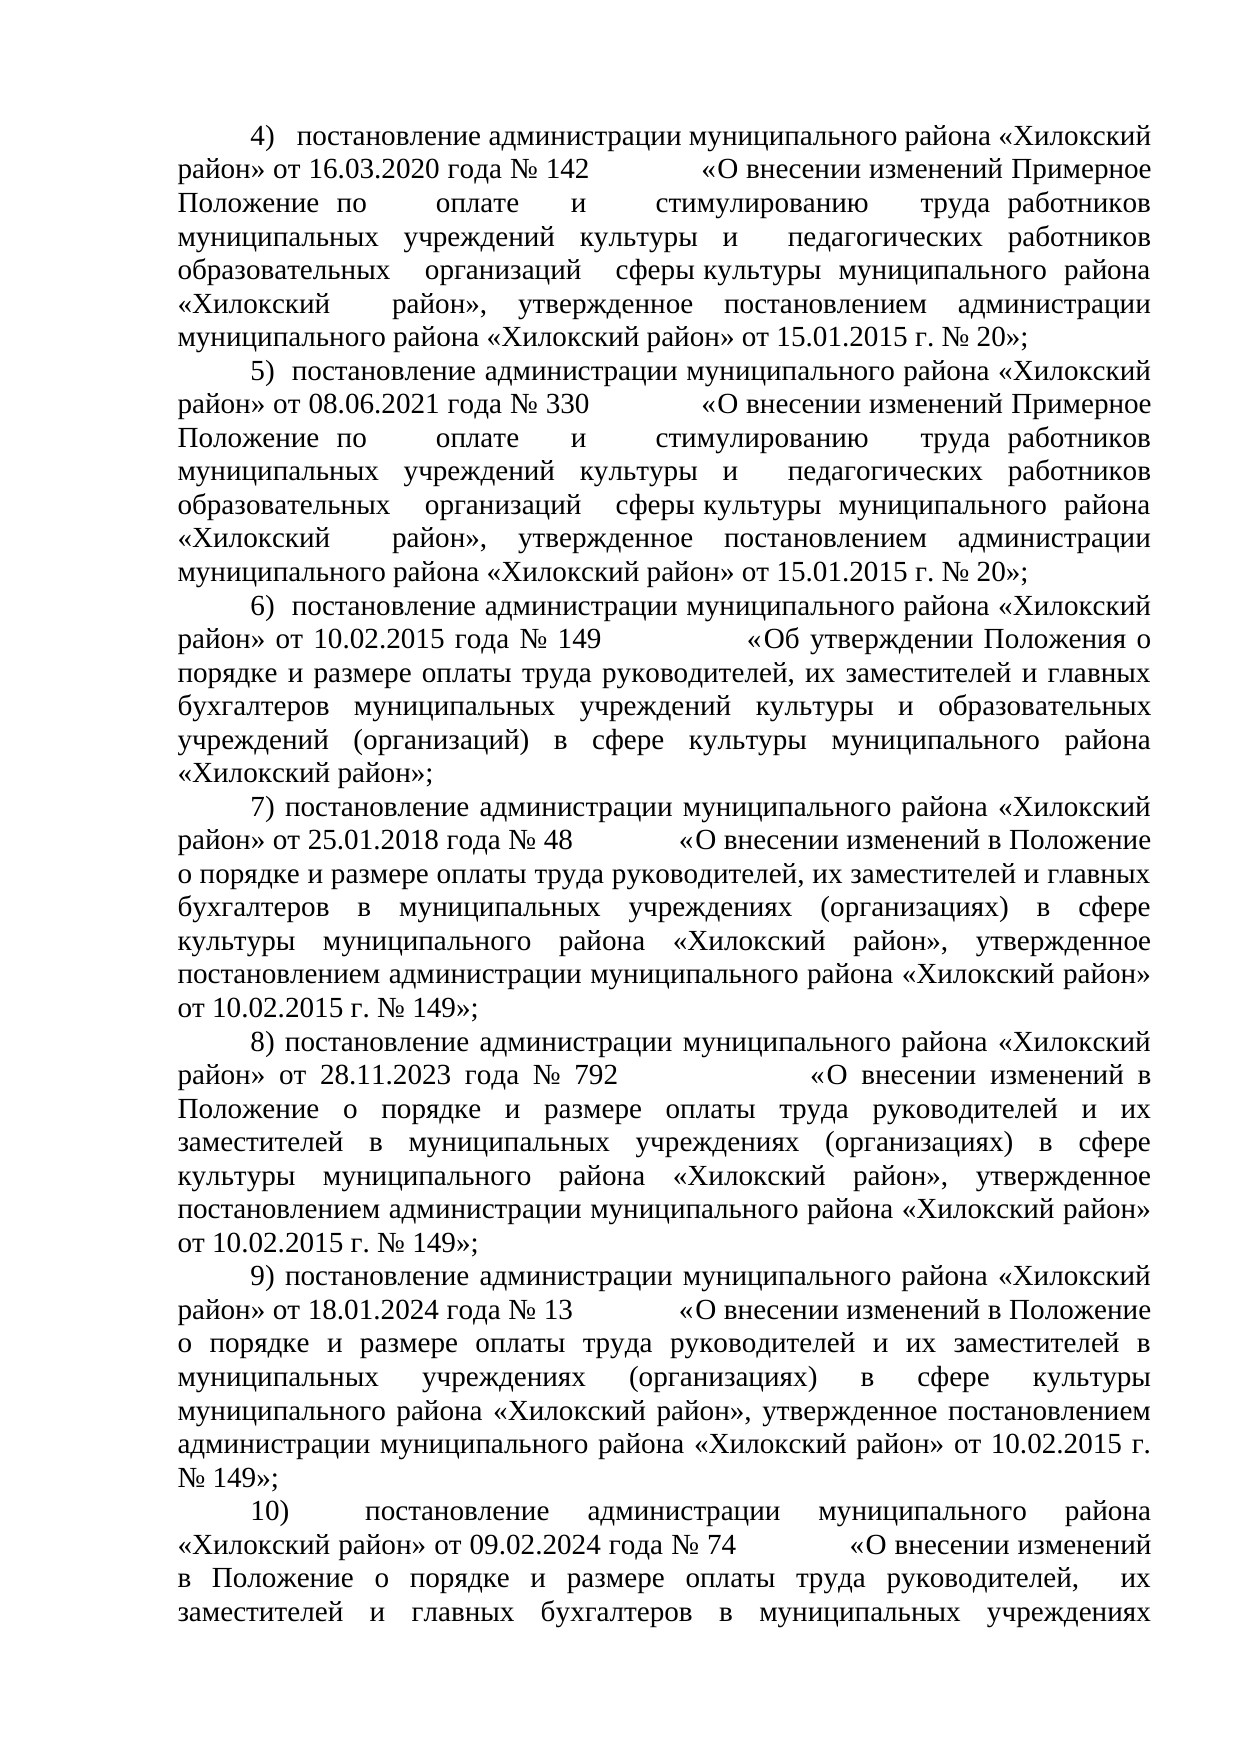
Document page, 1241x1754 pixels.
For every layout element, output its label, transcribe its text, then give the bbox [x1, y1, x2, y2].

text 5) постановление администрации муниципального района «Хилокский район» от 08.06.2021 года № 330 «О внесении изменений Примерное Положение по оплате и стимулированию труда работников муниципальных учреждений культуры и педагогических работников образовательных организаций сферы культуры муниципального района «Хилокский район», утвержденное постановлением администрации муниципального района «Хилокский район» от 15.01.2015 г. № 20»; [177, 353, 1152, 588]
text 9) постановление администрации муниципального района «Хилокский район» от 18.01.2024 года № 13 «О внесении изменений в Положение о порядке и размере оплаты труда руководителей и их заместителей в муниципальных учреждениях (организациях) в сфере культуры муниципального района «Хилокский район», утвержденное постановлением администрации муниципального района «Хилокский район» от 10.02.2015 г. № 149»; [177, 1258, 1152, 1493]
text 4) постановление администрации муниципального района «Хилокский район» от 16.03.2020 года № 142 «О внесении изменений Примерное Положение по оплате и стимулированию труда работников муниципальных учреждений культуры и педагогических работников образовательных организаций сферы культуры муниципального района «Хилокский район», утвержденное постановлением администрации муниципального района «Хилокский район» от 15.01.2015 г. № 20»; [177, 118, 1152, 353]
text 8) постановление администрации муниципального района «Хилокский район» от 28.11.2023 года № 792 «О внесении изменений в Положение о порядке и размере оплаты труда руководителей и их заместителей в муниципальных учреждениях (организациях) в сфере культуры муниципального района «Хилокский район», утвержденное постановлением администрации муниципального района «Хилокский район» от 10.02.2015 г. № 149»; [177, 1024, 1152, 1258]
text 6) постановление администрации муниципального района «Хилокский район» от 10.02.2015 года № 149 «Об утверждении Положения о порядке и размере оплаты труда руководителей, их заместителей и главных бухгалтеров муниципальных учреждений культуры и образовательных учреждений (организаций) в сфере культуры муниципального района «Хилокский район»; [177, 588, 1152, 789]
text 7) постановление администрации муниципального района «Хилокский район» от 25.01.2018 года № 48 «О внесении изменений в Положение о порядке и размере оплаты труда руководителей, их заместителей и главных бухгалтеров в муниципальных учреждениях (организациях) в сфере культуры муниципального района «Хилокский район», утвержденное постановлением администрации муниципального района «Хилокский район» от 10.02.2015 г. № 149»; [177, 789, 1152, 1024]
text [177, 1493, 1152, 1627]
